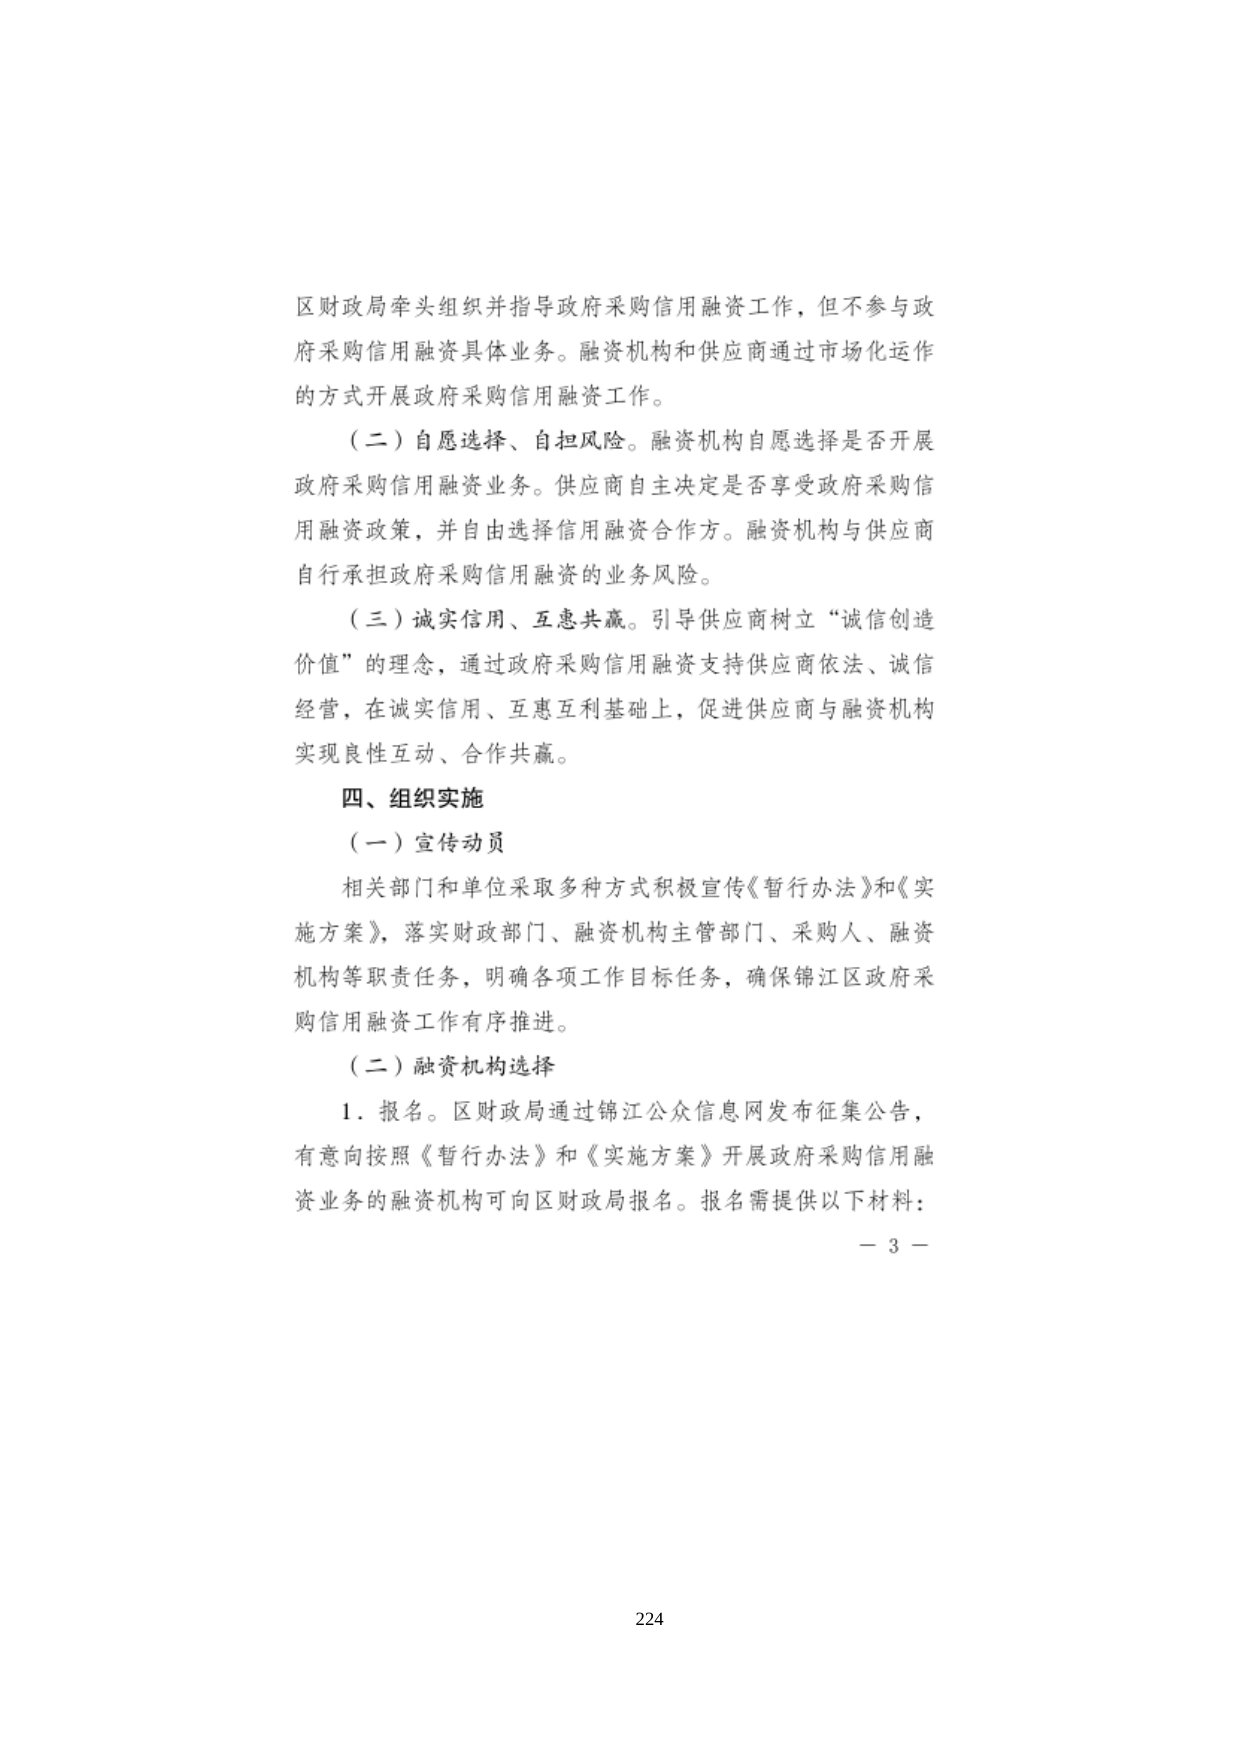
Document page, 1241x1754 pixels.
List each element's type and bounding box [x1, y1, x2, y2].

picture [197, 139, 1024, 1337]
